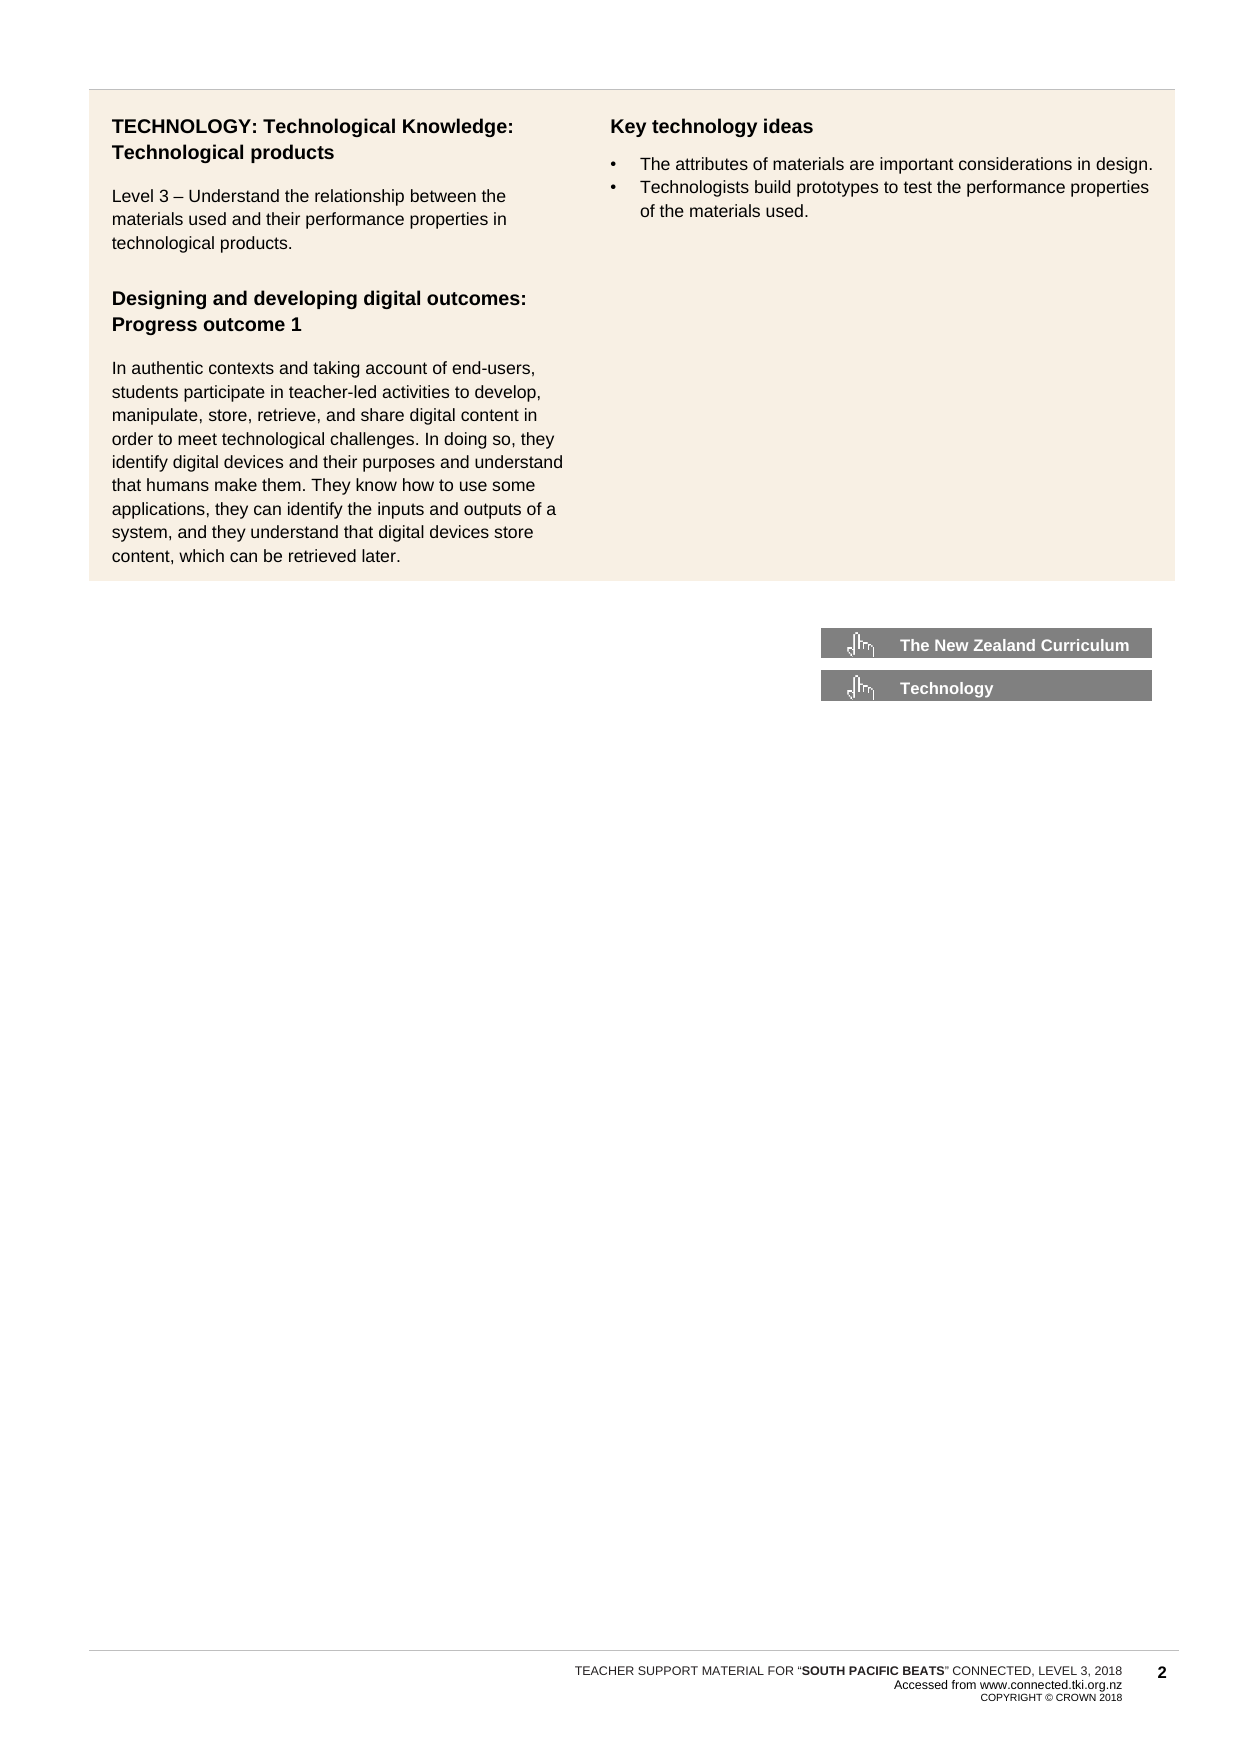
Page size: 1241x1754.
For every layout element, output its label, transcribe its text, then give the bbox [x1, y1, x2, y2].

table_header Key technology ideas The attributes of materials are important considerations in design. Technologists build prototypes to test the performance properties of the materials used. [587, 90, 1175, 581]
table_header Technology [821, 670, 1152, 701]
picture [843, 627, 882, 657]
picture [843, 670, 882, 700]
table_header TECHNOLOGY: Technological Knowledge: Technological products Level 3 – Understand the relationship between the materials used and their performance properties in technological products. Designing and developing digital outcomes: Progress outcome 1 In authentic contexts and taking account of end-users, students participate in teacher-led activities to develop, manipulate, store, retrieve, and share digital content in order to meet technological challenges. In doing so, they identify digital devices and their purposes and understand that humans make them. They know how to use some applications, they can identify the inputs and outputs of a system, and they understand that digital devices store content, which can be retrieved later. [89, 90, 587, 581]
table_header The New Zealand Curriculum [821, 628, 1152, 658]
